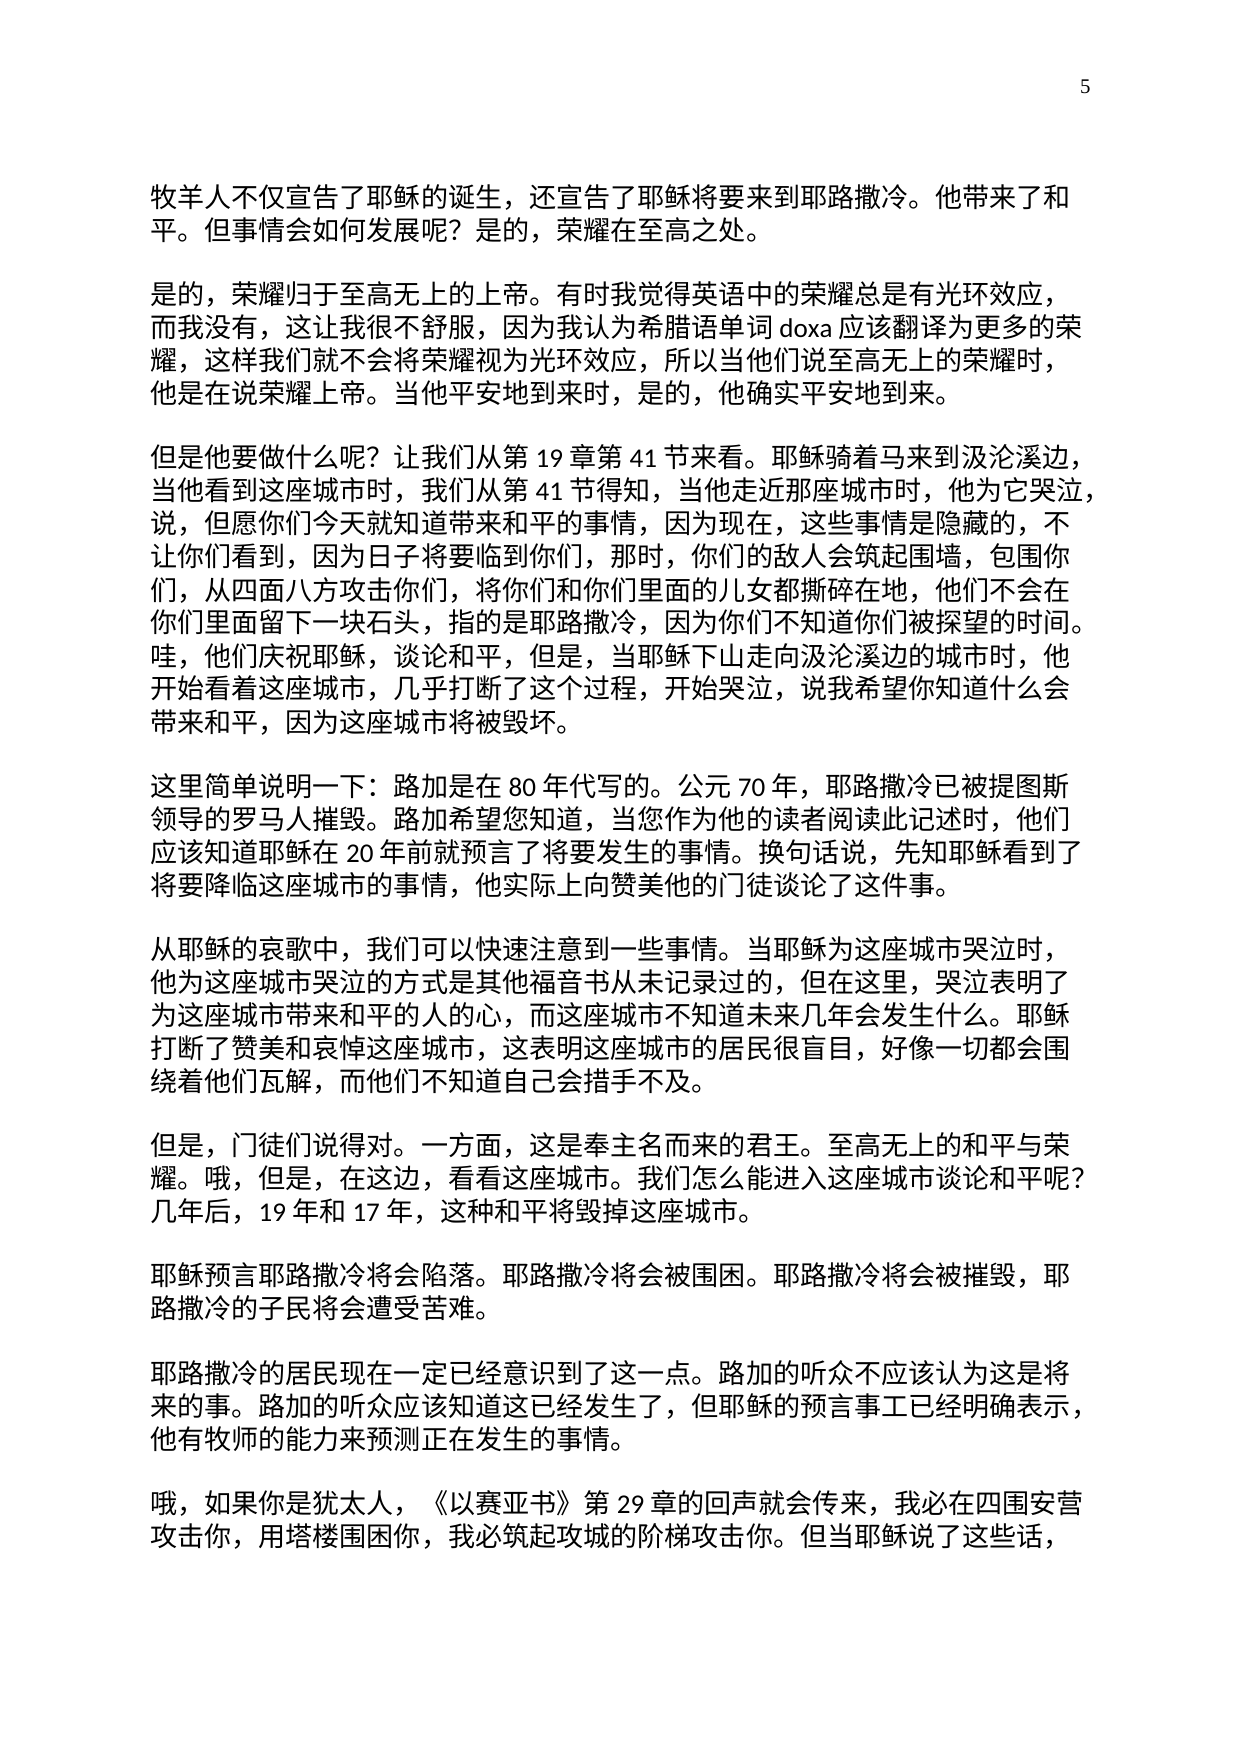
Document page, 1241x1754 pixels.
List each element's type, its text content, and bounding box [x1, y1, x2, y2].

text 耶路撒冷的居民现在一定已经意识到了这一点。路加的听众不应该认为这是将来的事。路加的听众应该知道这已经发生了，但耶稣的预言事工已经明确表示，他有牧师的能力来预测正在发生的事情。 [150, 1357, 1090, 1456]
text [150, 1487, 1090, 1553]
text 牧羊人不仅宣告了耶稣的诞生，还宣告了耶稣将要来到耶路撒冷。他带来了和平。但事情会如何发展呢？是的，荣耀在至高之处。 [150, 181, 1090, 247]
text 耶稣预言耶路撒冷将会陷落。耶路撒冷将会被围困。耶路撒冷将会被摧毁，耶路撒冷的子民将会遭受苦难。 [150, 1259, 1090, 1326]
text 这里简单说明一下：路加是在 80 年代写的。公元 70 年，耶路撒冷已被提图斯领导的罗马人摧毁。路加希望您知道，当您作为他的读者阅读此记述时，他们应该知道耶稣在 20 年前就预言了将要发生的事情。换句话说，先知耶稣看到了将要降临这座城市的事情，他实际上向赞美他的门徒谈论了这件事。 [150, 770, 1090, 902]
text 但是，门徒们说得对。一方面，这是奉主名而来的君王。至高无上的和平与荣耀。哦，但是，在这边，看看这座城市。我们怎么能进入这座城市谈论和平呢？几年后，19 年和 17 年，这种和平将毁掉这座城市。 [150, 1129, 1090, 1228]
text 但是他要做什么呢？让我们从第 19 章第 41 节来看。耶稣骑着马来到汲沦溪边，当他看到这座城市时，我们从第 41 节得知，当他走近那座城市时，他为它哭泣，说，但愿你们今天就知道带来和平的事情，因为现在，这些事情是隐藏的，不让你们看到，因为日子将要临到你们，那时，你们的敌人会筑起围墙，包围你们，从四面八方攻击你们，将你们和你们里面的儿女都撕碎在地，他们不会在你们里面留下一块石头，指的是耶路撒冷，因为你们不知道你们被探望的时间。哇，他们庆祝耶稣，谈论和平，但是，当耶稣下山走向汲沦溪边的城市时，他开始看着这座城市，几乎打断了这个过程，开始哭泣，说我希望你知道什么会带来和平，因为这座城市将被毁坏。 [150, 442, 1090, 739]
text 从耶稣的哀歌中，我们可以快速注意到一些事情。当耶稣为这座城市哭泣时，他为这座城市哭泣的方式是其他福音书从未记录过的，但在这里，哭泣表明了为这座城市带来和平的人的心，而这座城市不知道未来几年会发生什么。耶稣打断了赞美和哀悼这座城市，这表明这座城市的居民很盲目，好像一切都会围绕着他们瓦解，而他们不知道自己会措手不及。 [150, 933, 1090, 1098]
text 是的，荣耀归于至高无上的上帝。有时我觉得英语中的荣耀总是有光环效应，而我没有，这让我很不舒服，因为我认为希腊语单词 doxa 应该翻译为更多的荣耀，这样我们就不会将荣耀视为光环效应，所以当他们说至高无上的荣耀时，他是在说荣耀上帝。当他平安地到来时，是的，他确实平安地到来。 [150, 278, 1090, 410]
